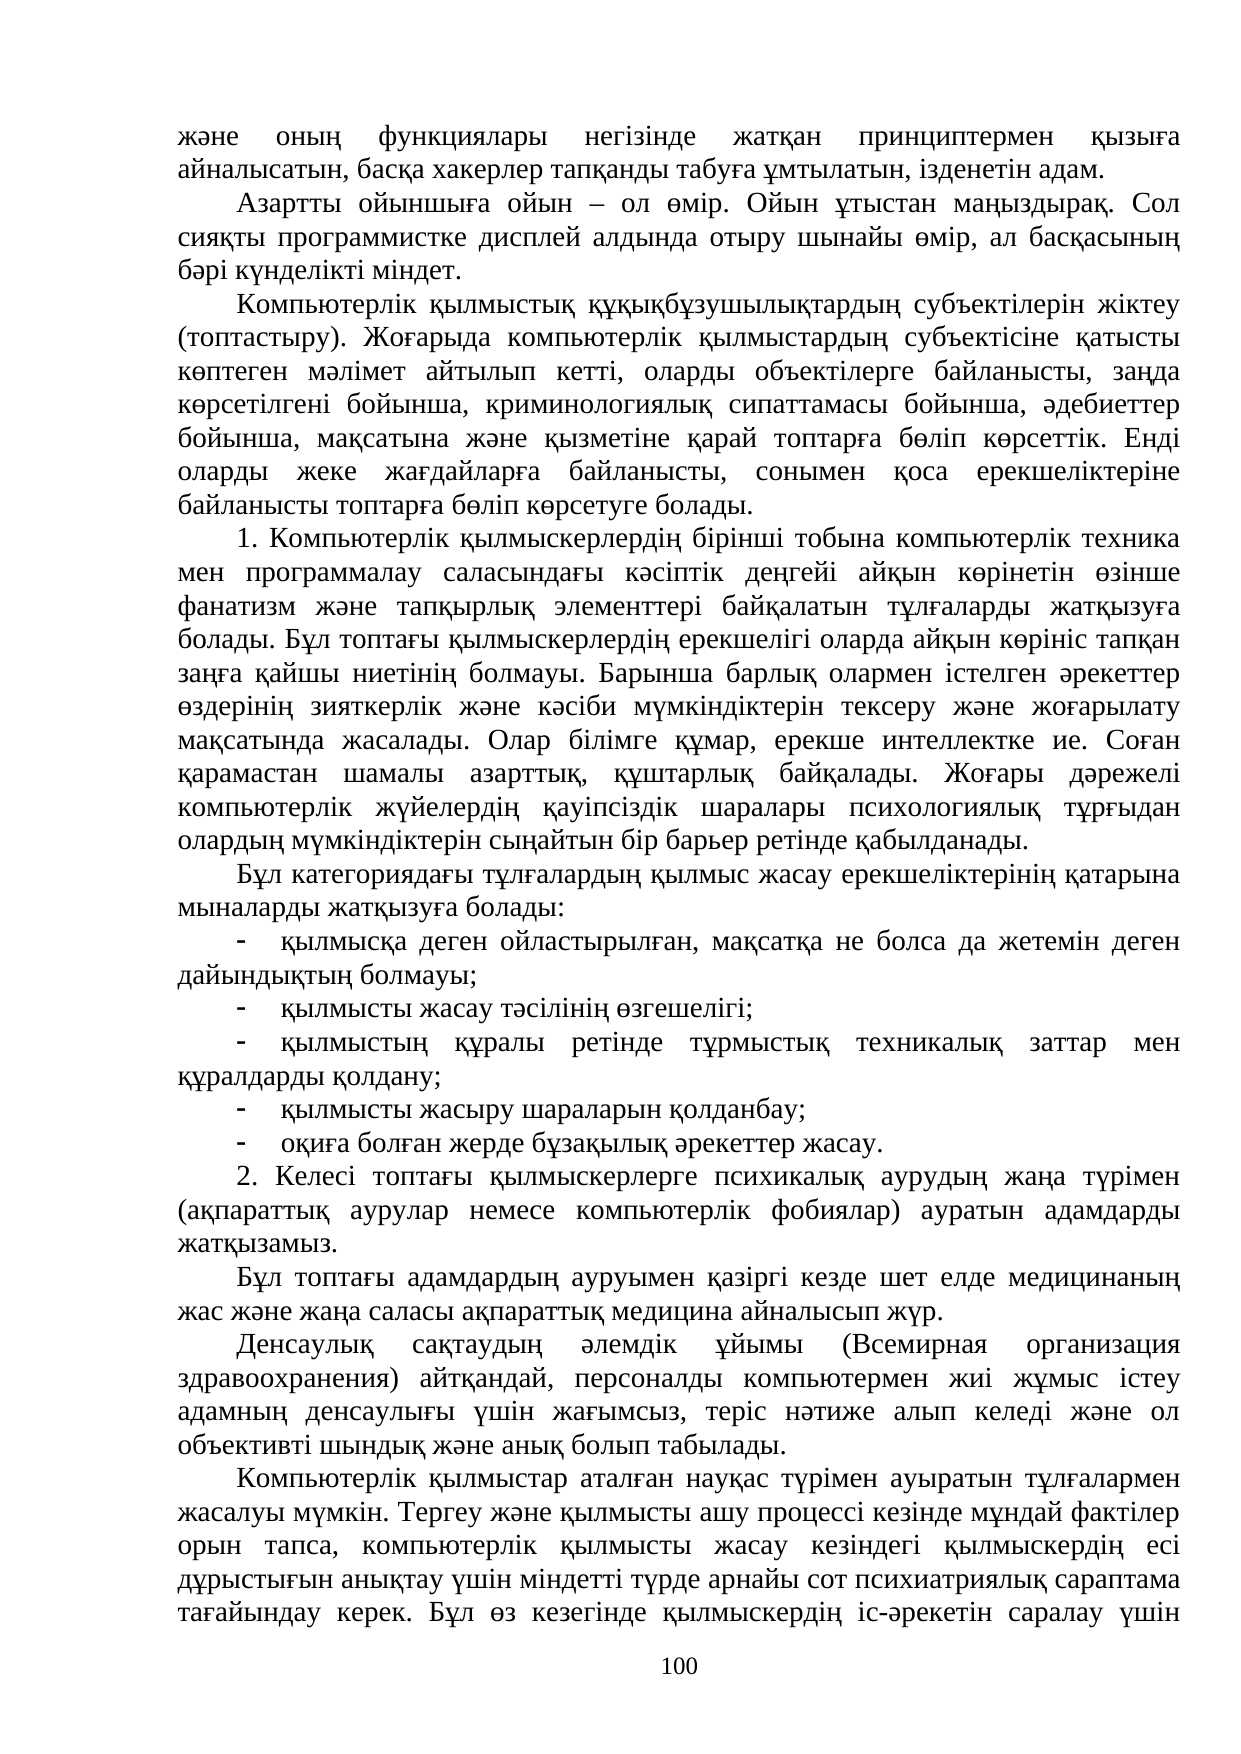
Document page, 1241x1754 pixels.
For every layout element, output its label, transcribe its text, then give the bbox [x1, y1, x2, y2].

list қылмысқа деген ойластырылған, мақсатқа не болса да жетемін деген дайындықтың болмауы; [177, 923, 1181, 990]
list қылмысты жасыру шараларын қолданбау; [177, 1091, 1181, 1125]
list қылмысты жасау тәсілінің өзгешелігі; [177, 990, 1181, 1024]
text Денсаулық сақтаудың әлемдік ұйымы (Всемирная организация здравоохранения) айтқандай, персоналды компьютермен жиі жұмыс істеу адамның денсаулығы үшін жағымсыз, теріс нәтиже алып келеді және ол объективті шындық және анық болып табылады. [177, 1326, 1181, 1460]
text Компьютерлік қылмыстық құқықбұзушылықтардың субъектілерін жіктеу (топтастыру). Жоғарыда компьютерлік қылмыстардың субъектісіне қатысты көптеген мәлімет айтылып кетті, оларды объектілерге байланысты, заңда көрсетілгені бойынша, криминологиялық сипаттамасы бойынша, әдебиеттер бойынша, мақсатына және қызметіне қарай топтарға бөліп көрсеттік. Енді оларды жеке жағдайларға байланысты, сонымен қоса ерекшеліктеріне байланысты топтарға бөліп көрсетуге болады. [177, 286, 1181, 521]
text 2. Келесі топтағы қылмыскерлерге психикалық аурудың жаңа түрімен (ақпараттық аурулар немесе компьютерлік фобиялар) ауратын адамдарды жатқызамыз. [177, 1158, 1181, 1259]
text Бұл категориядағы тұлғалардың қылмыс жасау ерекшеліктерінің қатарына мыналарды жатқызуға болады: [177, 856, 1181, 923]
text Бұл топтағы адамдардың ауруымен қазіргі кезде шет елде медицинаның жас және жаңа саласы ақпараттық медицина айналысып жүр. [177, 1259, 1181, 1326]
list оқиға болған жерде бұзақылық әрекеттер жасау. [177, 1125, 1181, 1158]
list қылмыстың құралы ретінде тұрмыстық техникалық заттар мен құралдарды қолдану; [177, 1024, 1181, 1091]
text Азартты ойыншыға ойын – ол өмір. Ойын ұтыстан маңыздырақ. Сол сияқты программистке дисплей алдында отыру шынайы өмір, ал басқасының бәрі күнделікті міндет. [177, 185, 1181, 286]
text 1. Компьютерлік қылмыскерлердің бірінші тобына компьютерлік техника мен программалау саласындағы кәсіптік деңгейі айқын көрінетін өзінше фанатизм және тапқырлық элементтері байқалатын тұлғаларды жатқызуға болады. Бұл топтағы қылмыскерлердің ерекшелігі оларда айқын көрініс тапқан заңға қайшы ниетінің болмауы. Барынша барлық олармен істелген әрекеттер өздерінің зияткерлік және кәсіби мүмкіндіктерін тексеру және жоғарылату мақсатында жасалады. Олар білімге құмар, ерекше интеллектке ие. Соған қарамастан шамалы азарттық, құштарлық байқалады. Жоғары дәрежелі компьютерлік жүйелердің қауіпсіздік шаралары психологиялық тұрғыдан олардың мүмкіндіктерін сыңайтын бір барьер ретінде қабылданады. [177, 521, 1181, 856]
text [177, 1460, 1181, 1628]
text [177, 118, 1181, 185]
